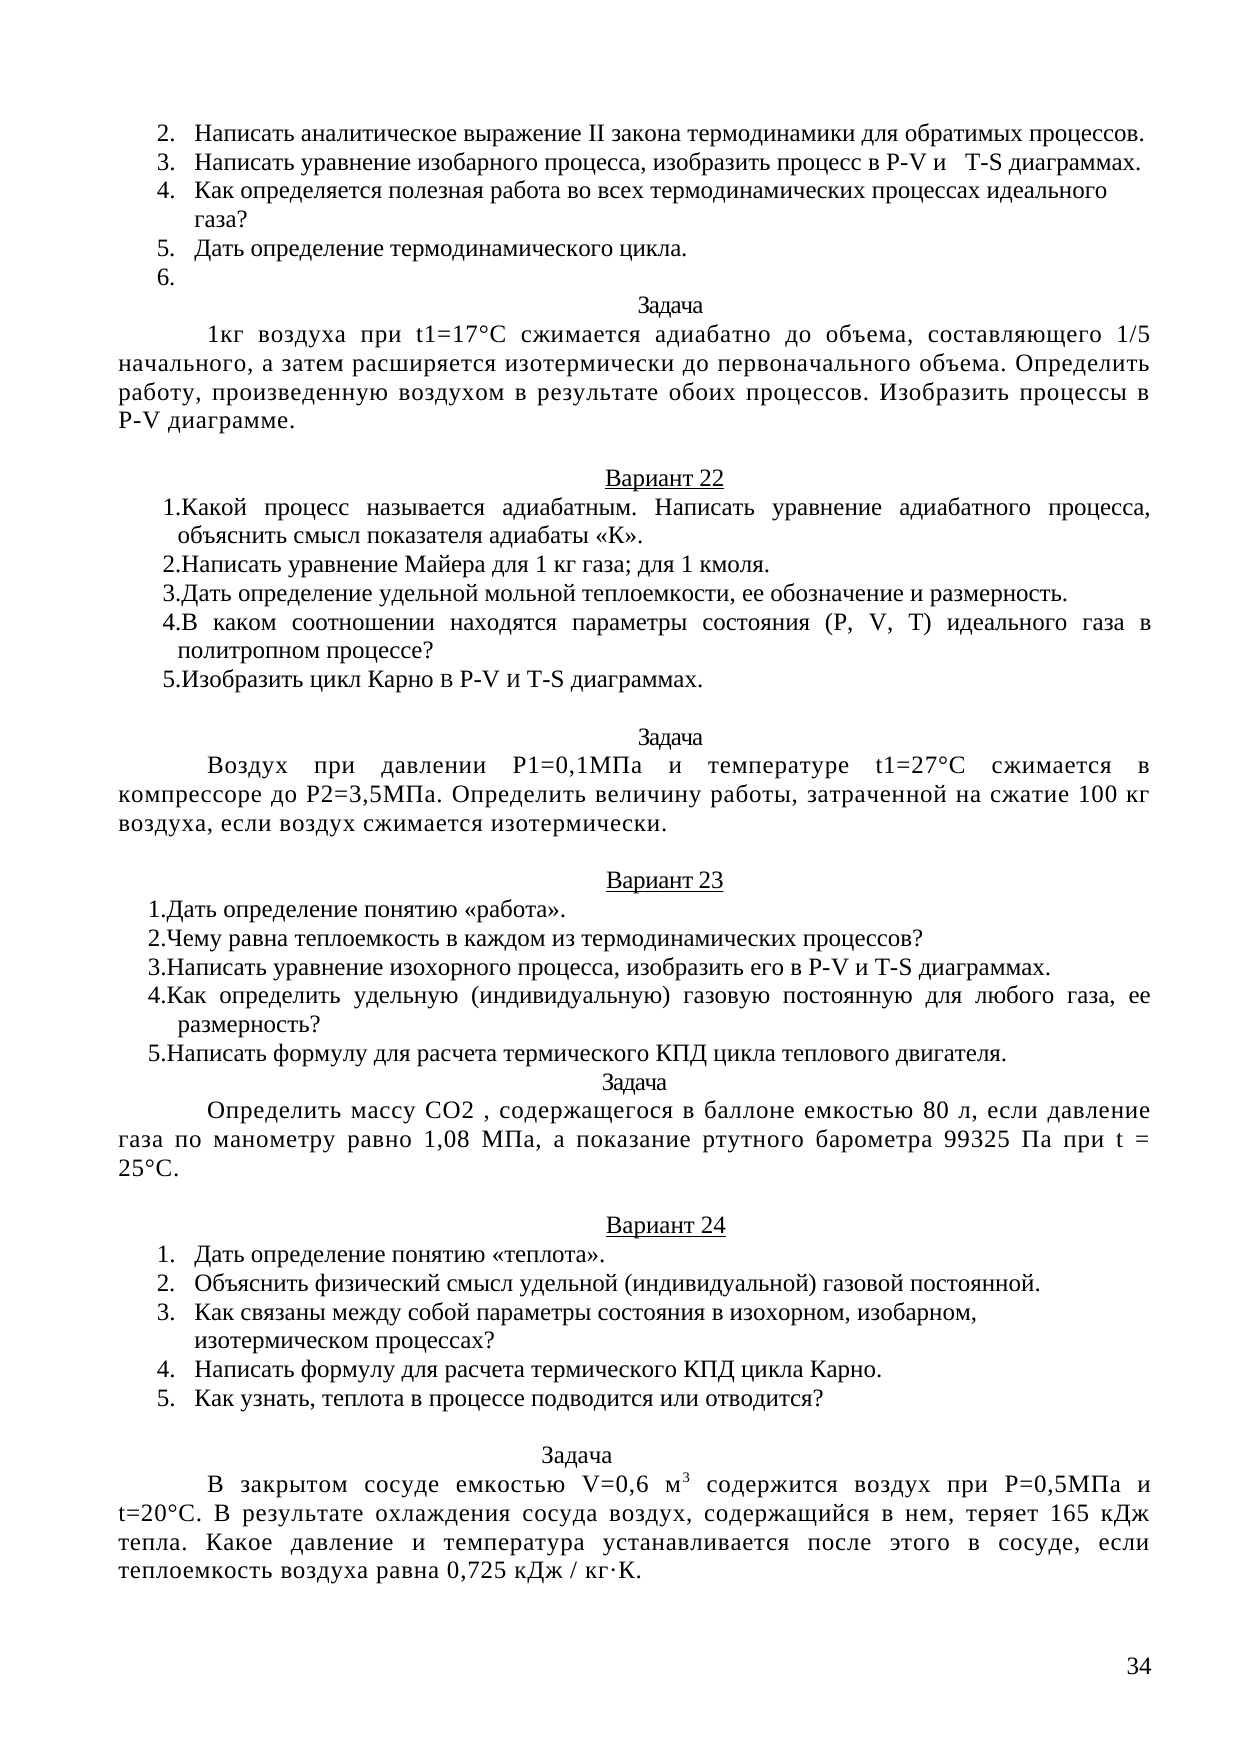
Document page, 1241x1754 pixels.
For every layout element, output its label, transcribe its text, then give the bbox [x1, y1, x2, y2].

text Воздух при давлении P1=0,1МПа и температуре t1=27°C сжимается в компрессоре до Р2=3,5МПа. Определить величину работы, затраченной на сжатие воздуха, если воздух сжимается изотермически. [118, 751, 1152, 837]
list Написать формулу для расчета термического КПД цикла Карно. [157, 1354, 1152, 1383]
list Дать определение понятию «теплота». [157, 1239, 1152, 1268]
text 3.Дать определение удельной мольной теплоемкости, ее обозначение и размерность. [162, 578, 1152, 607]
text 2.Написать уравнение Майера для газа; для 1 кмоля. [162, 549, 1152, 578]
list Как определяется полезная работа во всех термодинамических процессах идеального газа? [157, 176, 1152, 233]
text 1.Дать определение понятию «работа». [148, 894, 1152, 923]
text 5.Написать формулу для расчета термического КПД цикла теплового двигателя. [148, 1038, 1152, 1067]
text В закрытом сосуде емкостью V=0,6 м3 содержится воздух при Р=0,5МПа и t=20°С. В результате охлаждения сосуда воздух, содержащийся в нем, теряет 165 кДж тепла. Какое давление и температура устанавливается после этого в сосуде, если теплоемкость воздуха равна 0,725 кДж / кг·К. [118, 1469, 1152, 1584]
list Дать определение термодинамического цикла. [157, 233, 1152, 262]
text Задача [118, 1441, 1152, 1469]
list Как узнать, теплота в процессе подводится или отводится? [157, 1383, 1152, 1412]
text 3.Написать уравнение изохорного процесса, изобразить его в Р-V и Т-S диаграммах. [148, 952, 1152, 981]
text Вариант 22 [118, 463, 1152, 492]
text 4.В каком соотношении находятся параметры состояния (Р, V, Т) идеального газа в политропном процессе? [162, 607, 1152, 664]
text Задача [118, 1067, 1152, 1096]
text 5.Изобразить цикл Карно b P-V и T-S диаграммах. [162, 664, 1152, 693]
text 1кг воздуха при t1=17°С сжимается адиабатно до объема, составляющего 1/5 начального, а затем расширяется изотермически до первоначального объема. Определить работу, произведенную воздухом в результате обоих процессов. Изобразить процессы в Р-V диаграмме. [118, 319, 1152, 434]
list Написать аналитическое выражение II закона термодинамики для обратимых процессов. [157, 118, 1152, 147]
text 1.Какой процесс называется адиабатным. Написать уравнение адиабатного процесса, объяснить смысл показателя адиабаты «К». [162, 492, 1152, 549]
text 4.Как определить удельную (индивидуальную) газовую постоянную для любого газа, ее размерность? [148, 981, 1152, 1038]
text Задача [578, 291, 1152, 319]
text Вариант 23 [119, 866, 1152, 894]
list Как связаны между собой параметры состояния в изохорном, изобарном, изотермическом процессах? [157, 1297, 1152, 1354]
text Определить массу СО2 , содержащегося в баллоне емкостью , если давление газа по манометру равно 1,08 МПа, а показание ртутного барометра 99325 Па при t = 25°С. [118, 1096, 1152, 1182]
text 2.Чему равна теплоемкость в каждом из термодинамических процессов? [148, 923, 1152, 952]
list Написать уравнение изобарного процесса, изобразить процесс в Р-V и Т-S диаграммах. [157, 147, 1152, 176]
text Задача [579, 722, 1152, 751]
text Вариант 24 [464, 1211, 808, 1239]
list Объяснить физический смысл удельной (индивидуальной) газовой постоянной. [157, 1268, 1152, 1297]
